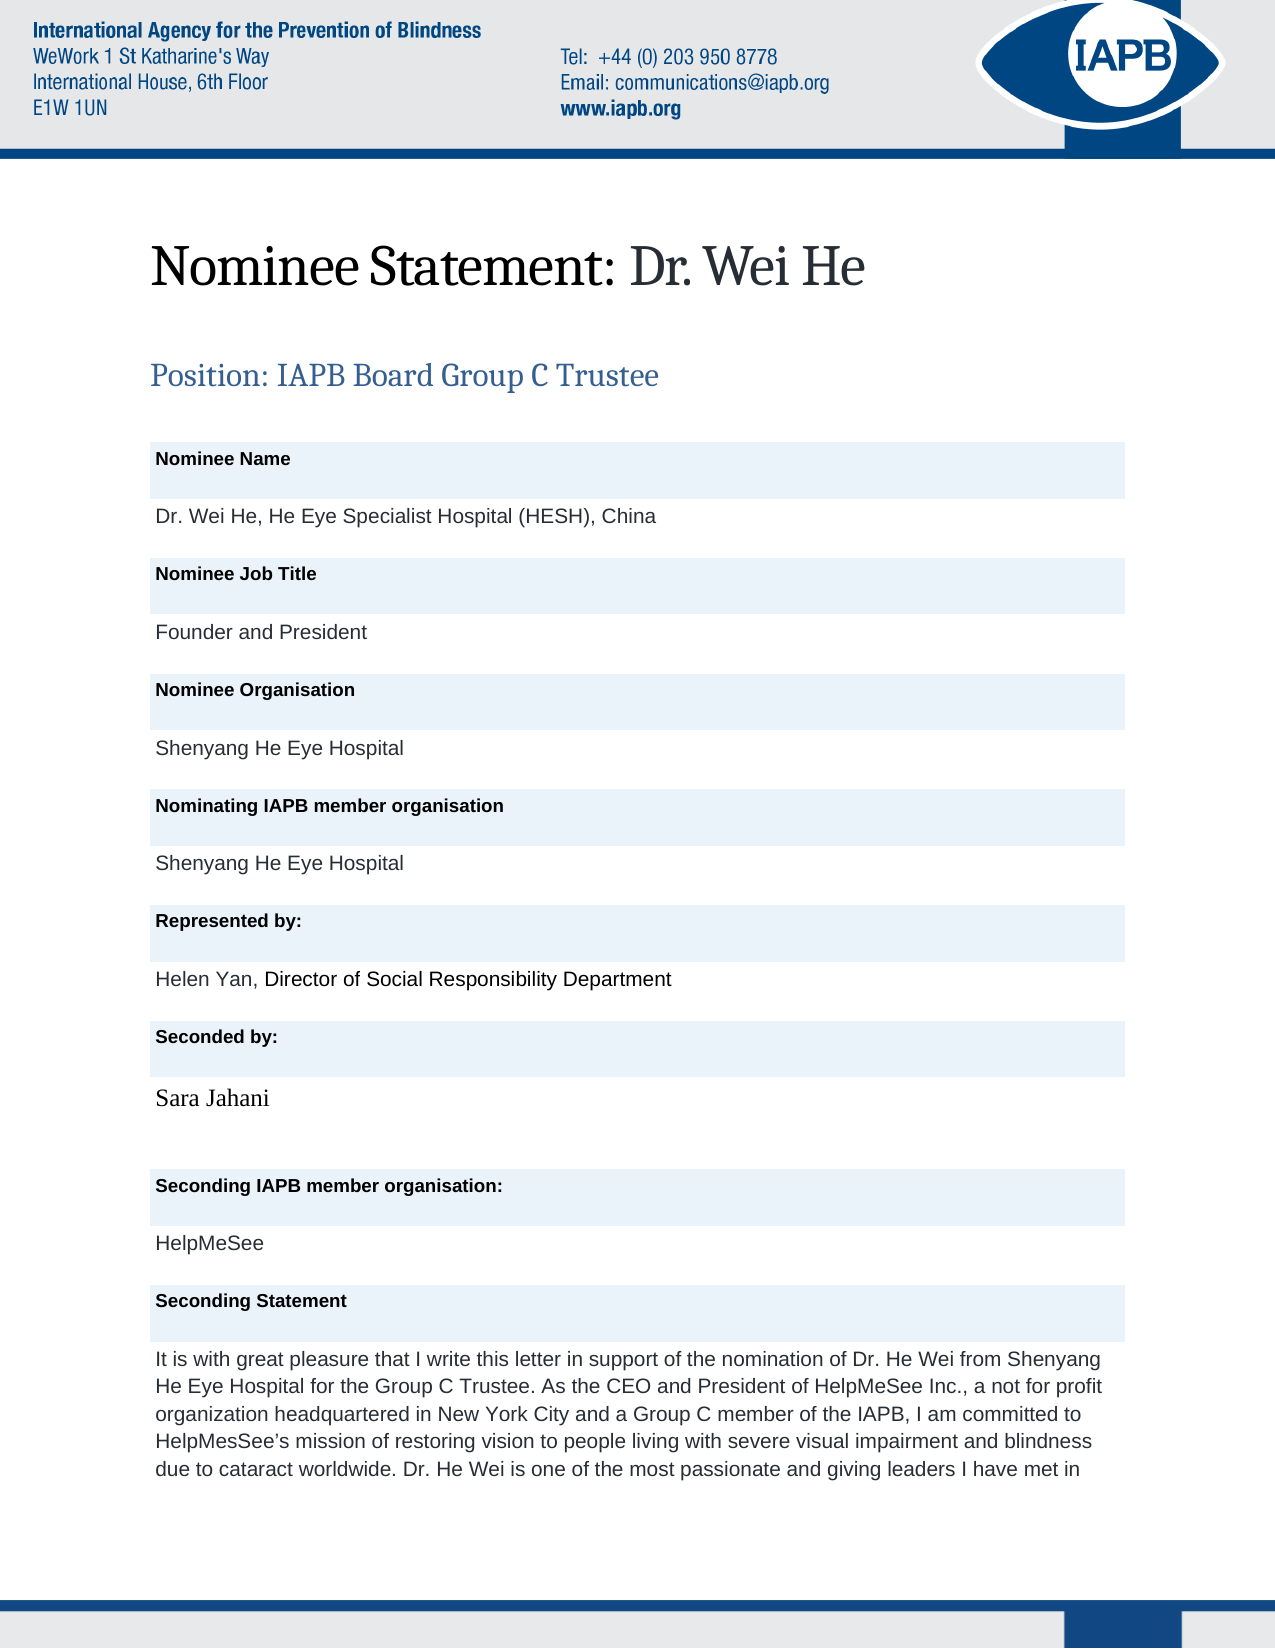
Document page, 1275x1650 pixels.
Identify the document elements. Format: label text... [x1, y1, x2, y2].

table_cell Seconding IAPB member organisation: [150, 1169, 1125, 1226]
picture [0, 1600, 1275, 1648]
table_cell Nominating IAPB member organisation [150, 789, 1125, 846]
table_cell Sara Jahani [150, 1078, 1125, 1169]
table_cell Represented by: [150, 905, 1125, 962]
table_cell HelpMeSee [150, 1226, 1125, 1285]
table_cell Shenyang He Eye Hospital [150, 846, 1125, 905]
table_cell Seconding Statement [150, 1285, 1125, 1342]
table_header Nominee Name [150, 442, 1125, 499]
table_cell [150, 1342, 1125, 1486]
title Nominee Statement: Dr. Wei He [150, 232, 1125, 299]
table_cell Founder and President [150, 615, 1125, 673]
subtitle Position: IAPB Board Group C Trustee [150, 357, 1125, 395]
table_cell Dr. Wei He, He Eye Specialist Hospital (HESH), China [150, 499, 1125, 558]
table_cell Helen Yan, Director of Social Responsibility Department [150, 962, 1125, 1021]
picture [0, 0, 1275, 159]
table_cell Seconded by: [150, 1021, 1125, 1077]
table_cell Nominee Organisation [150, 674, 1125, 730]
table_cell Nominee Job Title [150, 558, 1125, 614]
table_cell Shenyang He Eye Hospital [150, 730, 1125, 789]
